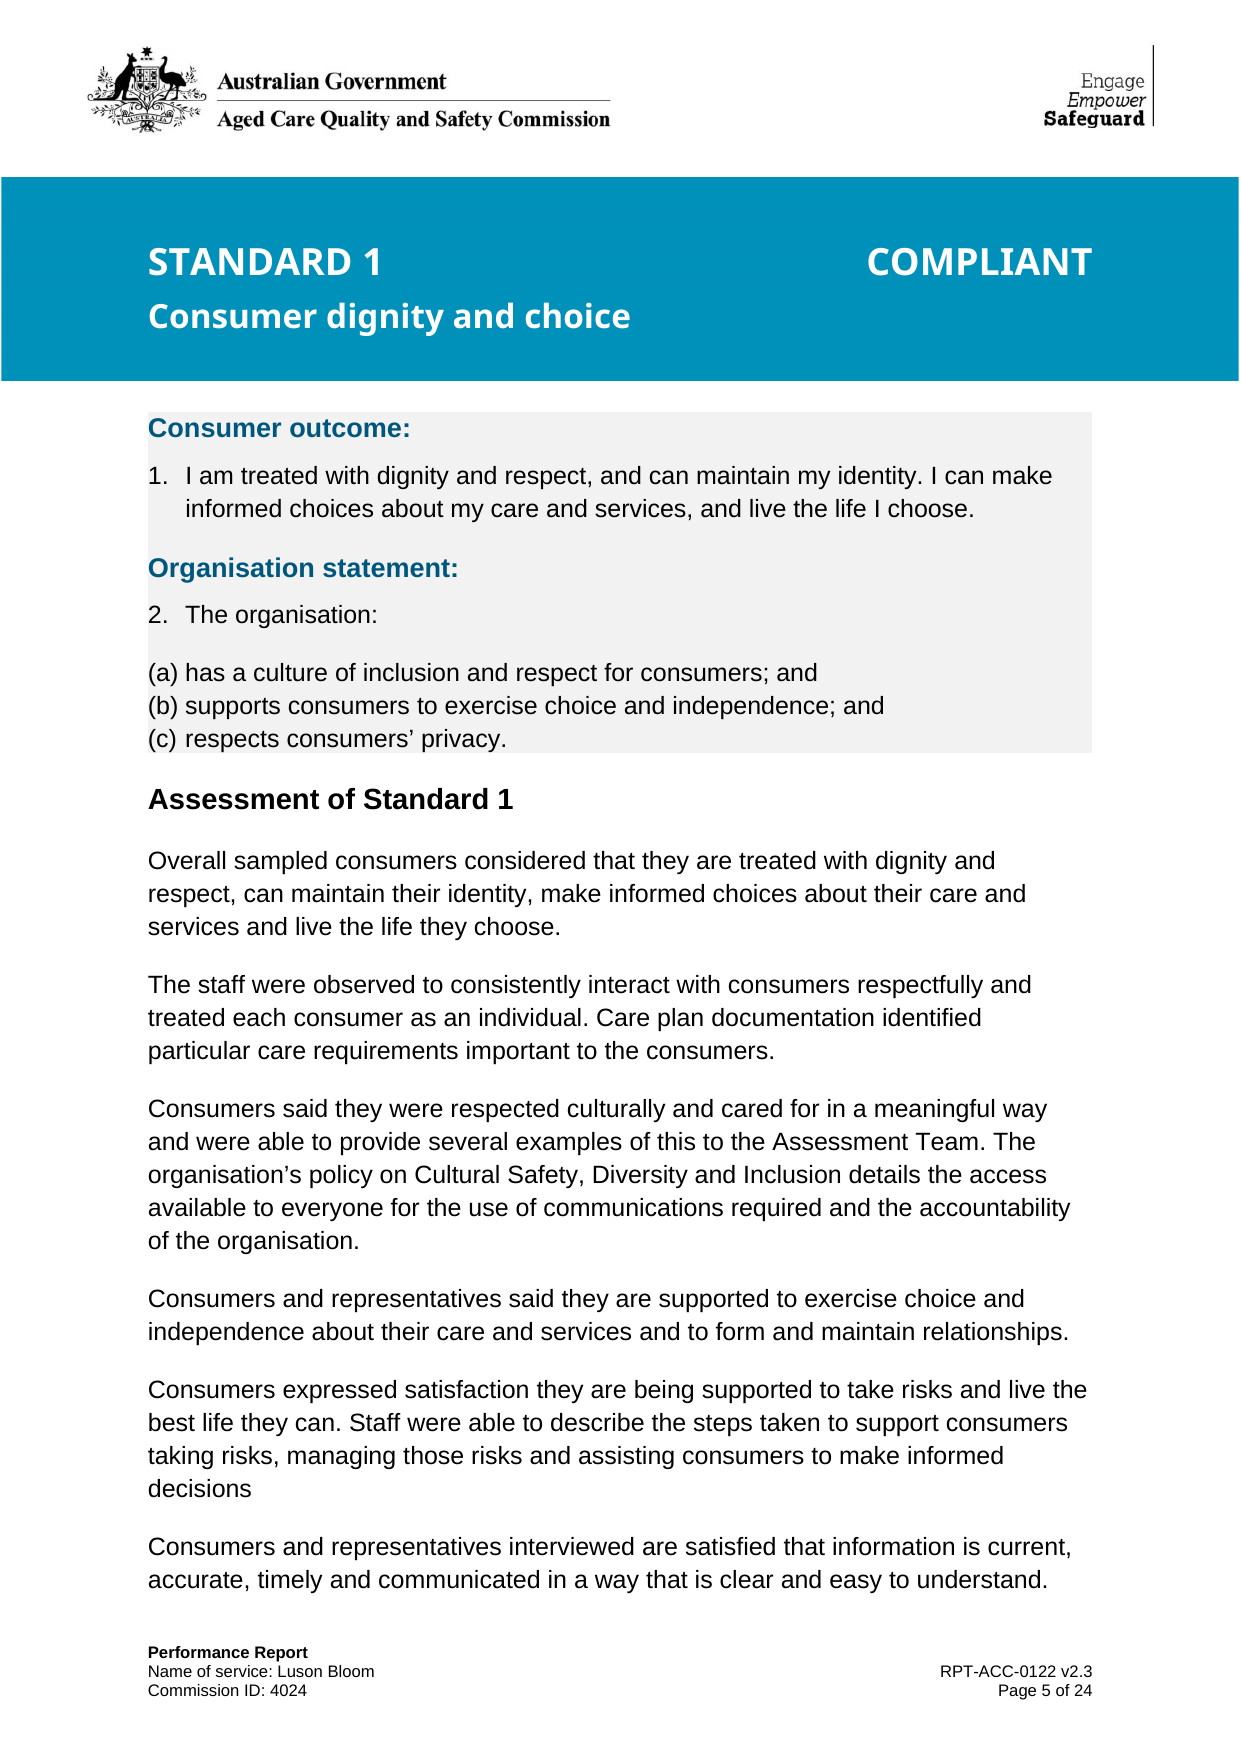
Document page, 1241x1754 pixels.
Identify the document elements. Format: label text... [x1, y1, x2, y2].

text The staff were observed to consistently interact with consumers respectfully and treated each consumer as an individual. Care plan documentation identified particular care requirements important to the consumers. [148, 970, 1092, 1064]
text Consumers said they were respected culturally and cared for in a meaningful way and were able to provide several examples of this to the Assessment Team. The organisation’s policy on Cultural Safety, Diversity and Inclusion details the access available to everyone for the use of communications required and the accountability of the organisation. [148, 1094, 1092, 1255]
list supports consumers to exercise choice and independence; and [148, 691, 1092, 720]
text Consumers and representatives said they are supported to exercise choice and independence about their care and services and to form and maintain relationships. [148, 1284, 1092, 1346]
list The organisation: [148, 600, 1092, 629]
text Consumers expressed satisfaction they are being supported to take risks and live the best life they can. Staff were able to describe the steps taken to support consumers taking risks, managing those risks and assisting consumers to make informed decisions [148, 1375, 1092, 1503]
list respects consumers’ privacy. [148, 724, 1092, 753]
list I am treated with dignity and respect, and can maintain my identity. I can make informed choices about my care and services, and live the life I choose. [148, 461, 1092, 522]
subtitle Consumer outcome: [148, 412, 1092, 443]
subtitle Organisation statement: [148, 552, 1092, 583]
picture [1, 0, 1241, 154]
subtitle Assessment of Standard 1 [148, 782, 1092, 816]
list has a culture of inclusion and respect for consumers; and [148, 658, 1092, 687]
text Overall sampled consumers considered that they are treated with dignity and respect, can maintain their identity, make informed choices about their care and services and live the life they choose. [148, 846, 1092, 941]
text Consumers and representatives interviewed are satisfied that information is current, accurate, timely and communicated in a way that is clear and easy to understand. [148, 1532, 1092, 1594]
subtitle STANDARD 1 COMPLIANT Consumer dignity and choice [148, 236, 1092, 339]
